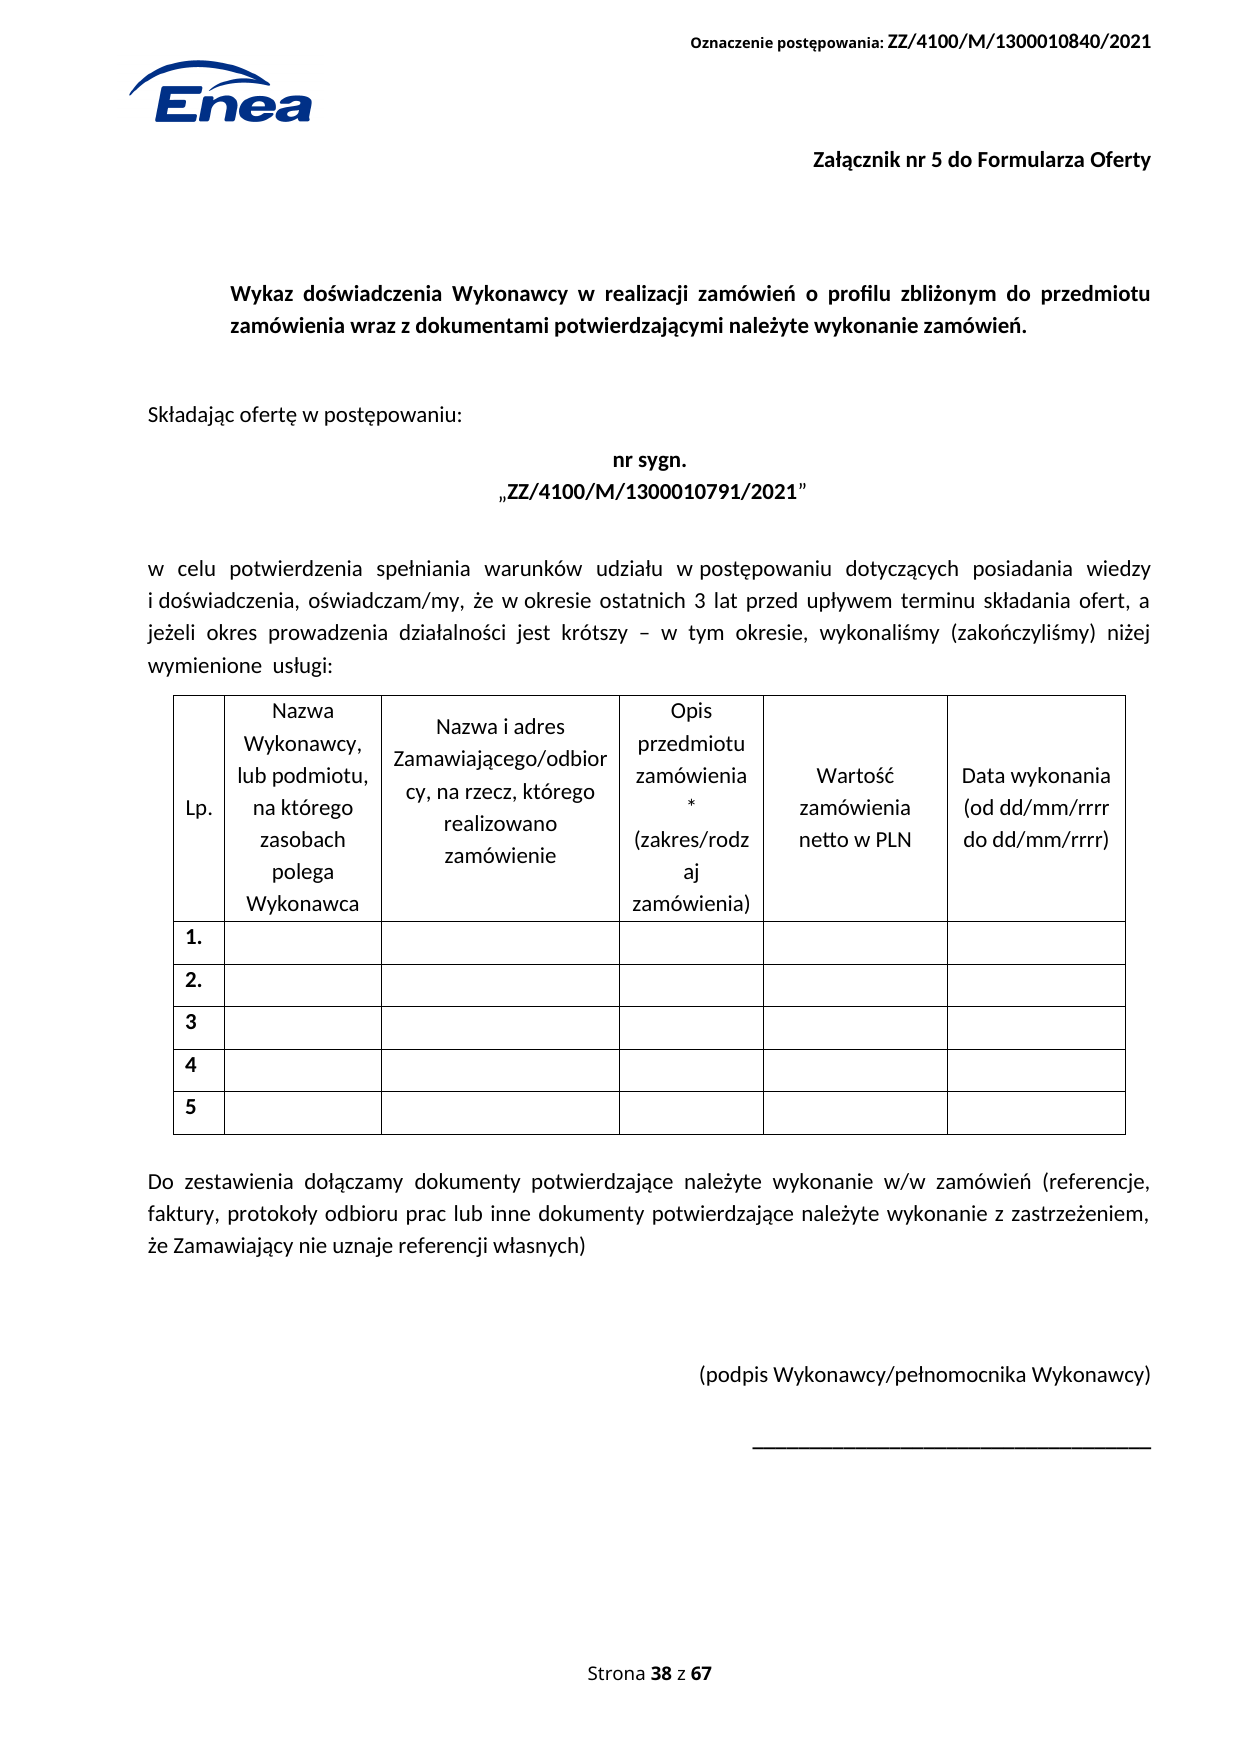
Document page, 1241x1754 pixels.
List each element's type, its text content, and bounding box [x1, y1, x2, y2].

table_header Data wykonania (od dd/mm/rrrr do dd/mm/rrrr) [948, 696, 1125, 921]
table_cell [225, 922, 381, 964]
table_cell [620, 1007, 763, 1049]
table_cell [764, 1092, 947, 1134]
table_cell [382, 922, 619, 964]
table_header Nazwa i adres Zamawiającego/odbiorcy, na rzecz, którego realizowano zamówienie [382, 696, 619, 921]
table_cell [948, 1092, 1125, 1134]
text w celu potwierdzenia spełniania warunków udziału w postępowaniu dotyczących posiadania wiedzy i doświadczenia, oświadczam/my, że w okresie ostatnich 3 lat przed upływem terminu składania ofert, a jeżeli okres prowadzenia działalności jest krótszy – w tym okresie, wykonaliśmy (zakończyliśmy) niżej wymienione usługi: [148, 554, 1152, 679]
picture [117, 50, 324, 124]
table_cell [382, 965, 619, 1006]
table_header Wartość zamówienia netto w PLN [764, 696, 947, 921]
table_cell 3 [174, 1007, 224, 1049]
table_cell [225, 1092, 381, 1134]
table_cell [225, 1007, 381, 1049]
table_cell [948, 922, 1125, 964]
table_cell [620, 1050, 763, 1091]
text Do zestawienia dołączamy dokumenty potwierdzające należyte wykonanie w/w zamówień (referencje, faktury, protokoły odbioru prac lub inne dokumenty potwierdzające należyte wykonanie z zastrzeżeniem, że Zamawiający nie uznaje referencji własnych) [148, 1167, 1152, 1259]
text (podpis Wykonawcy/pełnomocnika Wykonawcy) [148, 1360, 1152, 1388]
table_cell [764, 1007, 947, 1049]
list „ZZ/4100/M/1300010791/2021” [148, 477, 1152, 505]
table_cell [764, 965, 947, 1006]
text nr sygn. [148, 445, 1152, 473]
table_cell [948, 1007, 1125, 1049]
table_cell [620, 1092, 763, 1134]
table_cell [225, 1050, 381, 1091]
table_cell [764, 1050, 947, 1091]
table_cell [382, 1007, 619, 1049]
table_cell 1. [174, 922, 224, 964]
table_cell [764, 922, 947, 964]
table_cell 5 [174, 1092, 224, 1134]
table_cell [382, 1050, 619, 1091]
text Załącznik nr 5 do Formularza Oferty [148, 145, 1152, 173]
table_cell [382, 1092, 619, 1134]
text ___________________________________ [148, 1424, 1152, 1452]
table_cell [620, 965, 763, 1006]
table_cell [948, 965, 1125, 1006]
table_header Opis przedmiotu zamówienia* (zakres/rodzaj zamówienia) [620, 696, 763, 921]
list Wykaz doświadczenia Wykonawcy w realizacji zamówień o profilu zbliżonym do przedmiotu zamówienia wraz z dokumentami potwierdzającymi należyte wykonanie zamówień. [230, 279, 1152, 339]
table_header Lp. [174, 696, 224, 921]
text Składając ofertę w postępowaniu: [148, 400, 1152, 428]
table_header Nazwa Wykonawcy, lub podmiotu, na którego zasobach polega Wykonawca [225, 696, 381, 921]
table_cell 4 [174, 1050, 224, 1091]
table_cell [948, 1050, 1125, 1091]
table_cell 2. [174, 965, 224, 1006]
table_cell [225, 965, 381, 1006]
table_cell [620, 922, 763, 964]
